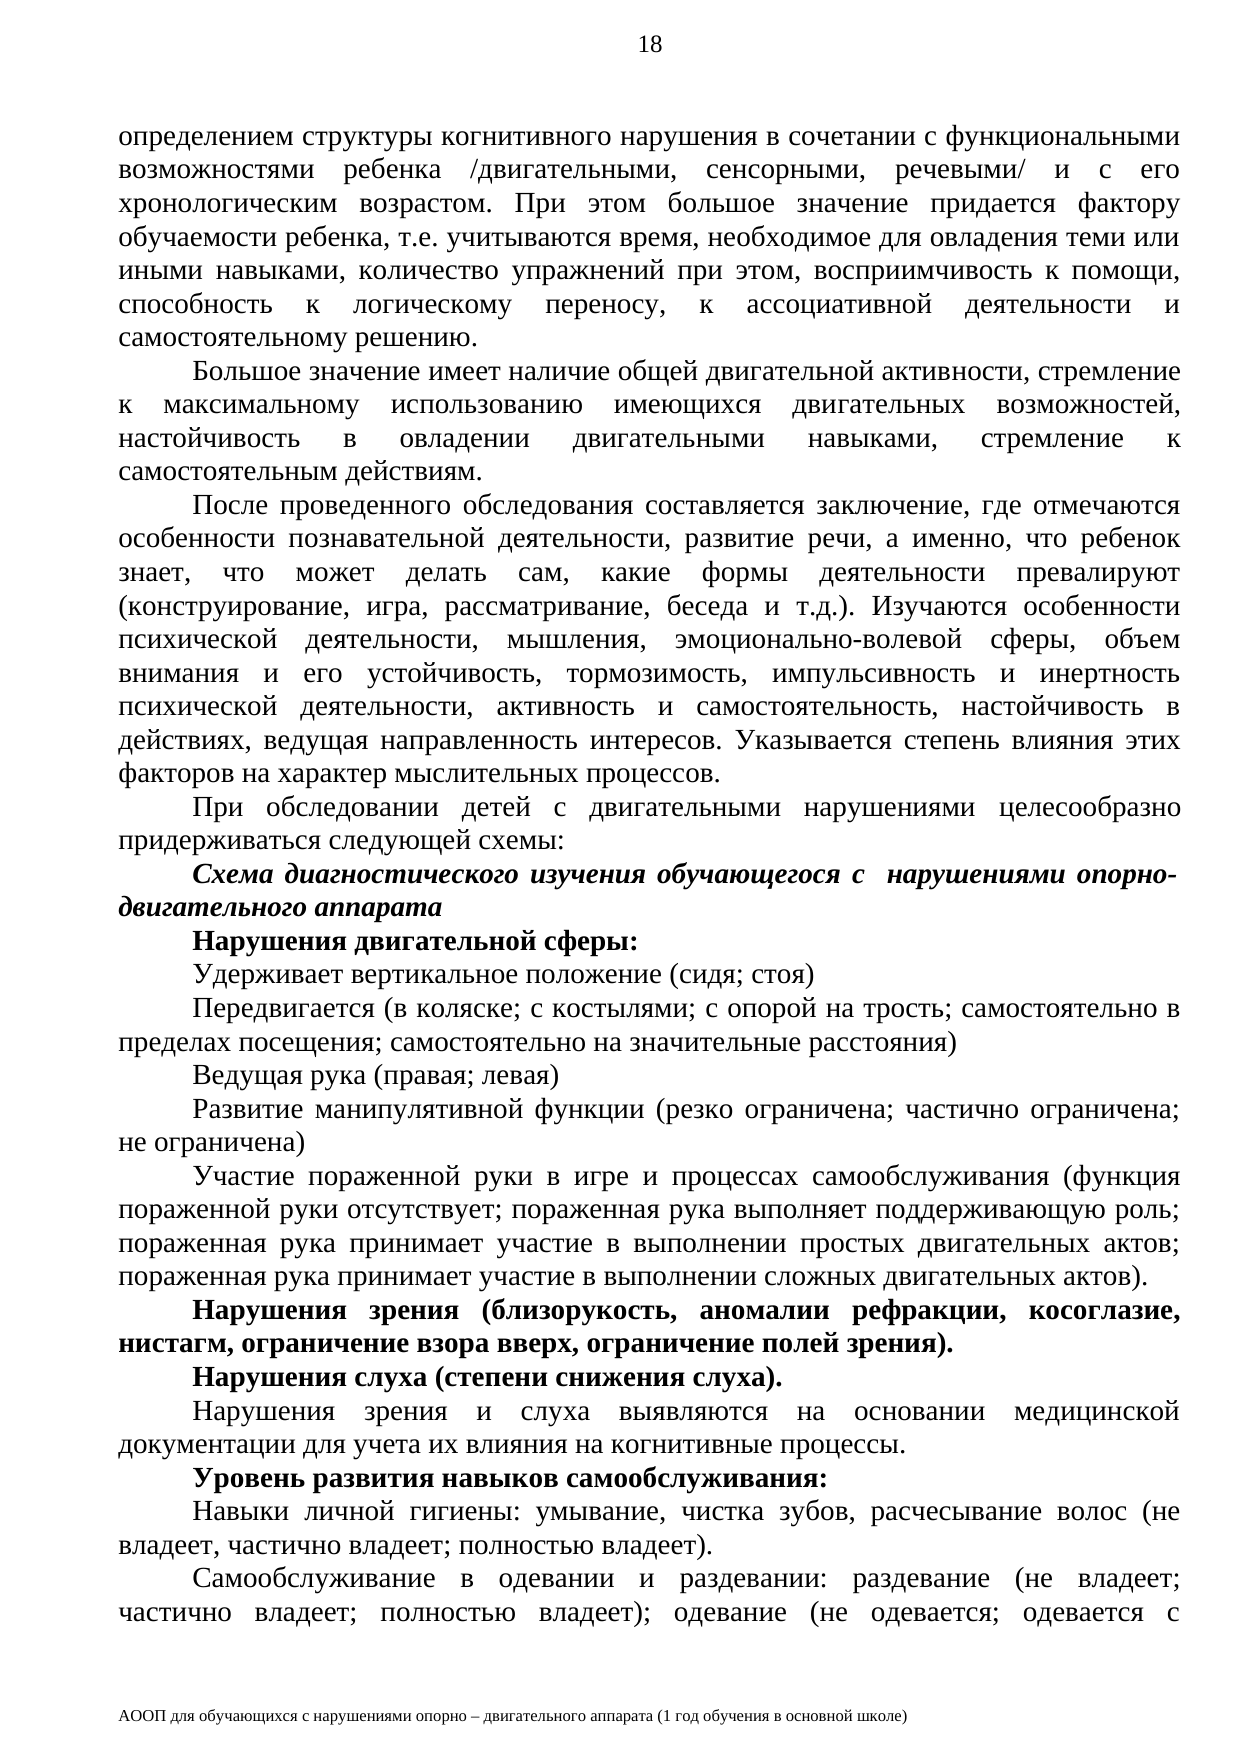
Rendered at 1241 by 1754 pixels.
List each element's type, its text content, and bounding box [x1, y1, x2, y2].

text Уровень развития навыков самообслуживания: [118, 1460, 1181, 1493]
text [118, 118, 1181, 353]
text При обследовании детей с двигательными нарушениями целесообразно придерживаться следующей схемы: [118, 789, 1181, 856]
text Нарушения двигательной сферы: [118, 923, 1181, 957]
text Передвигается (в коляске; с костылями; с опорой на трость; самостоятельно в пределах посещения; самостоятельно на значительные расстояния) [118, 990, 1181, 1057]
text Навыки личной гигиены: умывание, чистка зубов, расчесывание волос (не владеет, частично владеет; полностью владеет). [118, 1493, 1181, 1560]
text Нарушения зрения и слуха выявляются на основании медицинской документации для учета их влияния на когнитивные процессы. [118, 1393, 1181, 1460]
text Развитие манипулятивной функции (резко ограничена; частично ограничена; не ограничена) [118, 1091, 1181, 1158]
text После проведенного обследования составляется заключение, где отмечаются особенности познавательной деятельности, развитие речи, а именно, что ребенок знает, что может делать сам, какие формы деятельности превалируют (конструирование, игра, рассматривание, беседа и т.д.). Изучаются особенности психической деятельности, мышления, эмоционально-волевой сферы, объем внимания и его устойчивость, тормозимость, импульсивность и инертность психической деятельности, активность и самостоятельность, настойчивость в действиях, ведущая направленность интересов. Указывается степень влияния этих факторов на характер мыслительных процессов. [118, 487, 1181, 789]
text Нарушения слуха (степени снижения слуха). [118, 1359, 1181, 1393]
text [118, 1560, 1181, 1627]
text Удерживает вертикальное положение (сидя; стоя) [118, 957, 1181, 990]
text Схема диагностического изучения обучающегося с нарушениями опорно-двигательного аппарата [118, 856, 1181, 923]
text Ведущая рука (правая; левая) [118, 1057, 1181, 1091]
text Большое значение имеет наличие общей двигательной активности, стремление к максимальному использованию имеющихся двигательных возможностей, настойчивость в овладении двигательными навыками, стремление к самостоятельным действиям. [118, 353, 1181, 487]
text Нарушения зрения (близорукость, аномалии рефракции, косоглазие, нистагм, ограничение взора вверх, ограничение полей зрения). [118, 1292, 1181, 1359]
text Участие пораженной руки в игре и процессах самообслуживания (функция пораженной руки отсутствует; пораженная рука выполняет поддерживающую роль; пораженная рука принимает участие в выполнении простых двигательных актов; пораженная рука принимает участие в выполнении сложных двигательных актов). [118, 1158, 1181, 1292]
